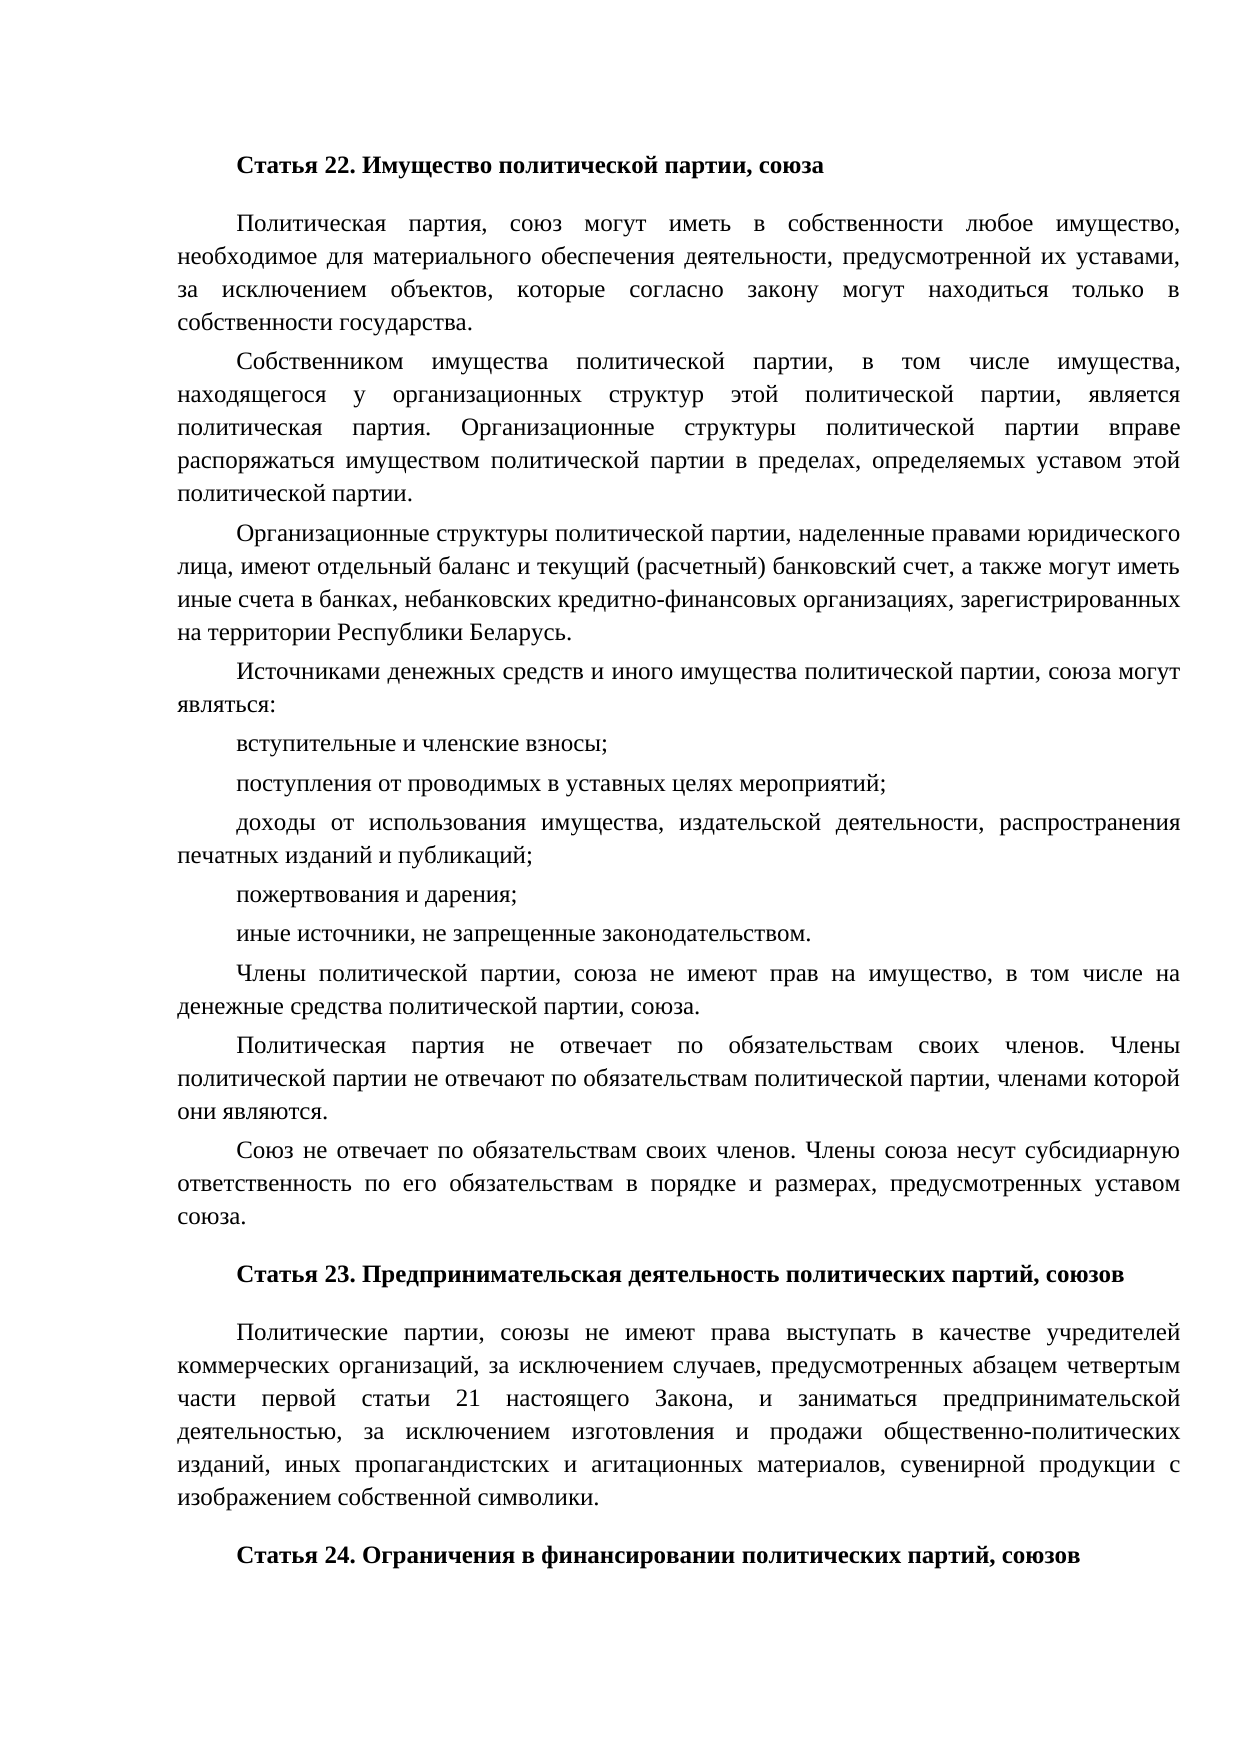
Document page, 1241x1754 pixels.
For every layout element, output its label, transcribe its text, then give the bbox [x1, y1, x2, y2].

text поступления от проводимых в уставных целях мероприятий; [177, 768, 1181, 796]
text пожертвования и дарения; [177, 879, 1181, 908]
text Собственником имущества политической партии, в том числе имущества, находящегося у организационных структур этой политической партии, является политическая партия. Организационные структуры политической партии вправе распоряжаться имуществом политической партии в пределах, определяемых уставом этой политической партии. [177, 346, 1181, 507]
text Статья 23. Предпринимательская деятельность политических партий, союзов [236, 1259, 1181, 1288]
text Организационные структуры политической партии, наделенные правами юридического лица, имеют отдельный баланс и текущий (расчетный) банковский счет, а также могут иметь иные счета в банках, небанковских кредитно-финансовых организациях, зарегистрированных на территории Республики Беларусь. [177, 518, 1181, 646]
text Политическая партия не отвечает по обязательствам своих членов. Члены политической партии не отвечают по обязательствам политической партии, членами которой они являются. [177, 1030, 1181, 1125]
text вступительные и членские взносы; [177, 728, 1181, 757]
text иные источники, не запрещенные законодательством. [177, 918, 1181, 947]
text Политическая партия, союз могут иметь в собственности любое имущество, необходимое для материального обеспечения деятельности, предусмотренной их уставами, за исключением объектов, которые согласно закону могут находиться только в собственности государства. [177, 208, 1181, 336]
text доходы от использования имущества, издательской деятельности, распространения печатных изданий и публикаций; [177, 807, 1181, 869]
text Источниками денежных средств и иного имущества политической партии, союза могут являться: [177, 656, 1181, 718]
text Члены политической партии, союза не имеют прав на имущество, в том числе на денежные средства политической партии, союза. [177, 958, 1181, 1019]
text Союз не отвечает по обязательствам своих членов. Члены союза несут субсидиарную ответственность по его обязательствам в порядке и размерах, предусмотренных уставом союза. [177, 1135, 1181, 1230]
text Статья 22. Имущество политической партии, союза [236, 150, 1181, 179]
text Политические партии, союзы не имеют права выступать в качестве учредителей коммерческих организаций, за исключением случаев, предусмотренных абзацем четвертым части первой статьи 21 настоящего Закона, и заниматься предпринимательской деятельностью, за исключением изготовления и продажи общественно-политических изданий, иных пропагандистских и агитационных материалов, сувенирной продукции с изображением собственной символики. [177, 1317, 1181, 1511]
text Статья 24. Ограничения в финансировании политических партий, союзов [236, 1541, 1181, 1569]
